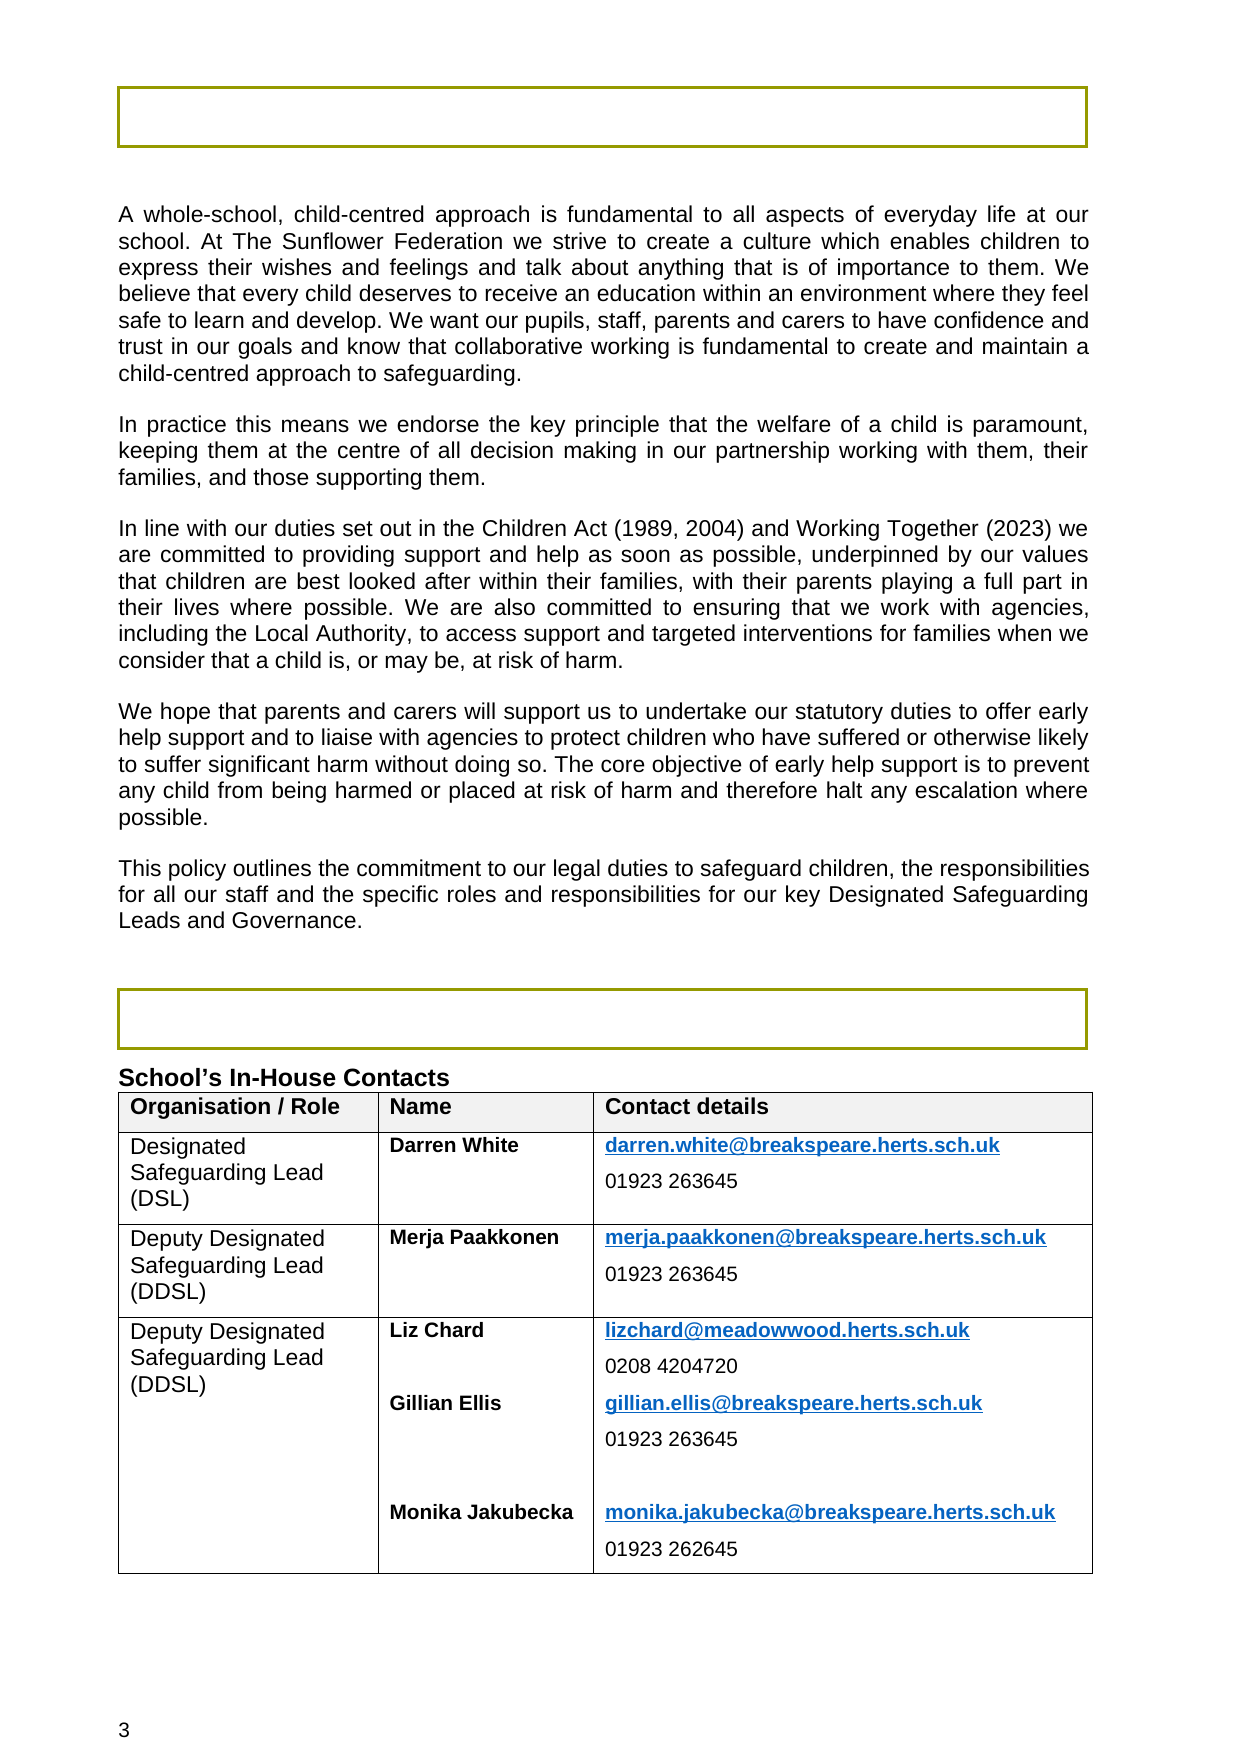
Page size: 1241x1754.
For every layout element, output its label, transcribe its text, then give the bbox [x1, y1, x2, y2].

table_cell Designated Safeguarding Lead (DSL) [119, 1133, 378, 1224]
text This policy outlines the commitment to our legal duties to safeguard children, the responsibilities for all our staff and the specific roles and responsibilities for our key Designated Safeguarding Leads and Governance. [118, 855, 1090, 934]
text A whole-school, child-centred approach is fundamental to all aspects of everyday life at our school. At The Sunflower Federation we strive to create a culture which enables children to express their wishes and feelings and talk about anything that is of importance to them. We believe that every child deserves to receive an education within an environment where they feel safe to learn and develop. We want our pupils, staff, parents and carers to have confidence and trust in our goals and know that collaborative working is fundamental to create and maintain a child-centred approach to safeguarding. [118, 201, 1090, 386]
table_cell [379, 1318, 593, 1573]
table_cell darren.white@breakspeare.herts.sch.uk 01923 263645 [594, 1133, 1092, 1224]
text In practice this means we endorse the key principle that the welfare of a child is paramount, keeping them at the centre of all decision making in our partnership working with them, their families, and those supporting them. [118, 411, 1090, 490]
table_cell Merja Paakkonen [379, 1225, 593, 1317]
text In line with our duties set out in the Children Act (1989, 2004) and Working Together (2023) we are committed to providing support and help as soon as possible, underpinned by our values that children are best looked after within their families, with their parents playing a full part in their lives where possible. We are also committed to ensuring that we work with agencies, including the Local Authority, to access support and targeted interventions for families when we consider that a child is, or may be, at risk of harm. [118, 515, 1090, 673]
table_header Contact details [594, 1093, 1092, 1132]
table_cell Deputy Designated Safeguarding Lead (DDSL) [119, 1225, 378, 1317]
table_header Name [379, 1093, 593, 1132]
text We hope that parents and carers will support us to undertake our statutory duties to offer early help support and to liaise with agencies to protect children who have suffered or otherwise likely to suffer significant harm without doing so. The core objective of early help support is to prevent any child from being harmed or placed at risk of harm and therefore halt any escalation where possible. [118, 698, 1090, 830]
table_cell merja.paakkonen@breakspeare.herts.sch.uk 01923 263645 [594, 1225, 1092, 1317]
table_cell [119, 1318, 378, 1573]
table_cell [594, 1318, 1092, 1573]
table_cell Darren White [379, 1133, 593, 1224]
table_header Organisation / Role [119, 1093, 378, 1132]
subtitle School’s In-House Contacts [118, 1063, 1090, 1092]
